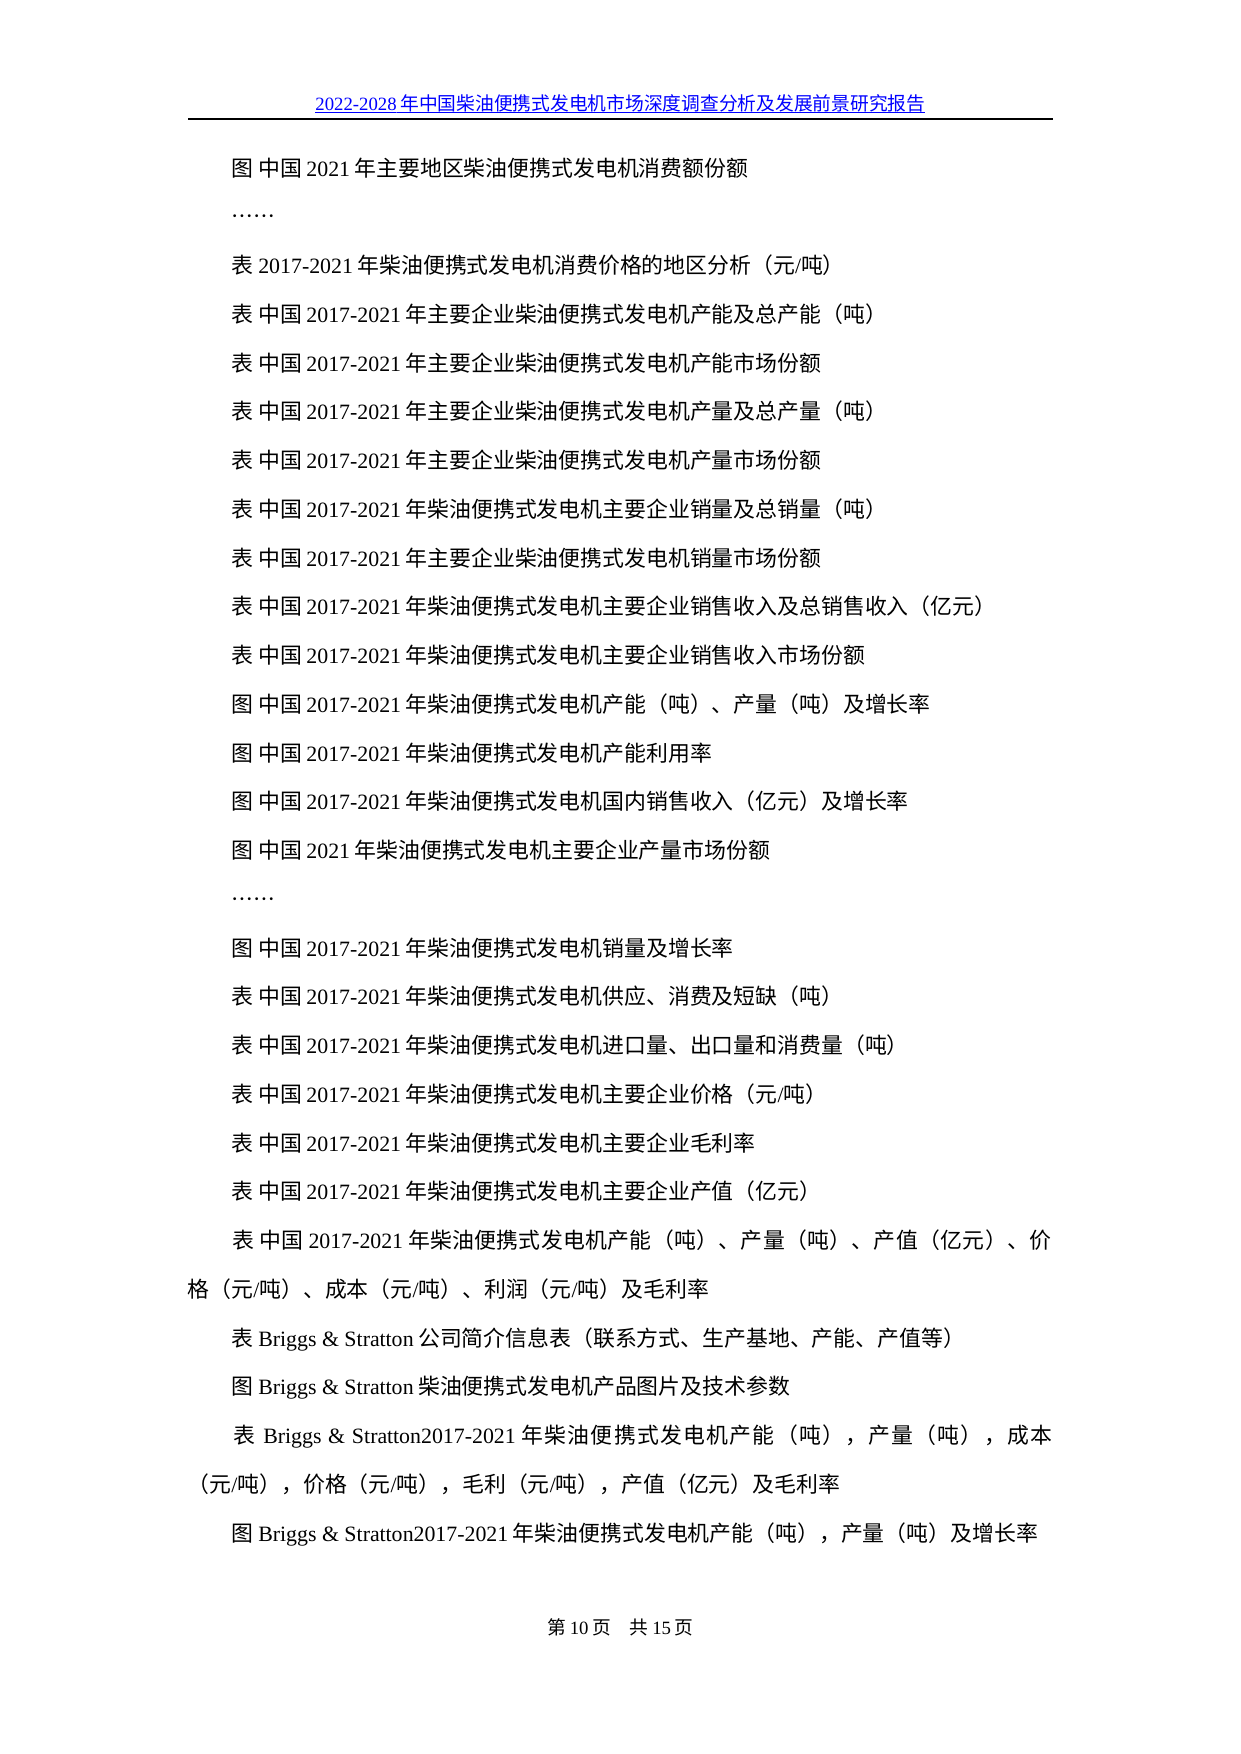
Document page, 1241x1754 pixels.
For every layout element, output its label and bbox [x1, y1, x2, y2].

text [187, 150, 1053, 1548]
